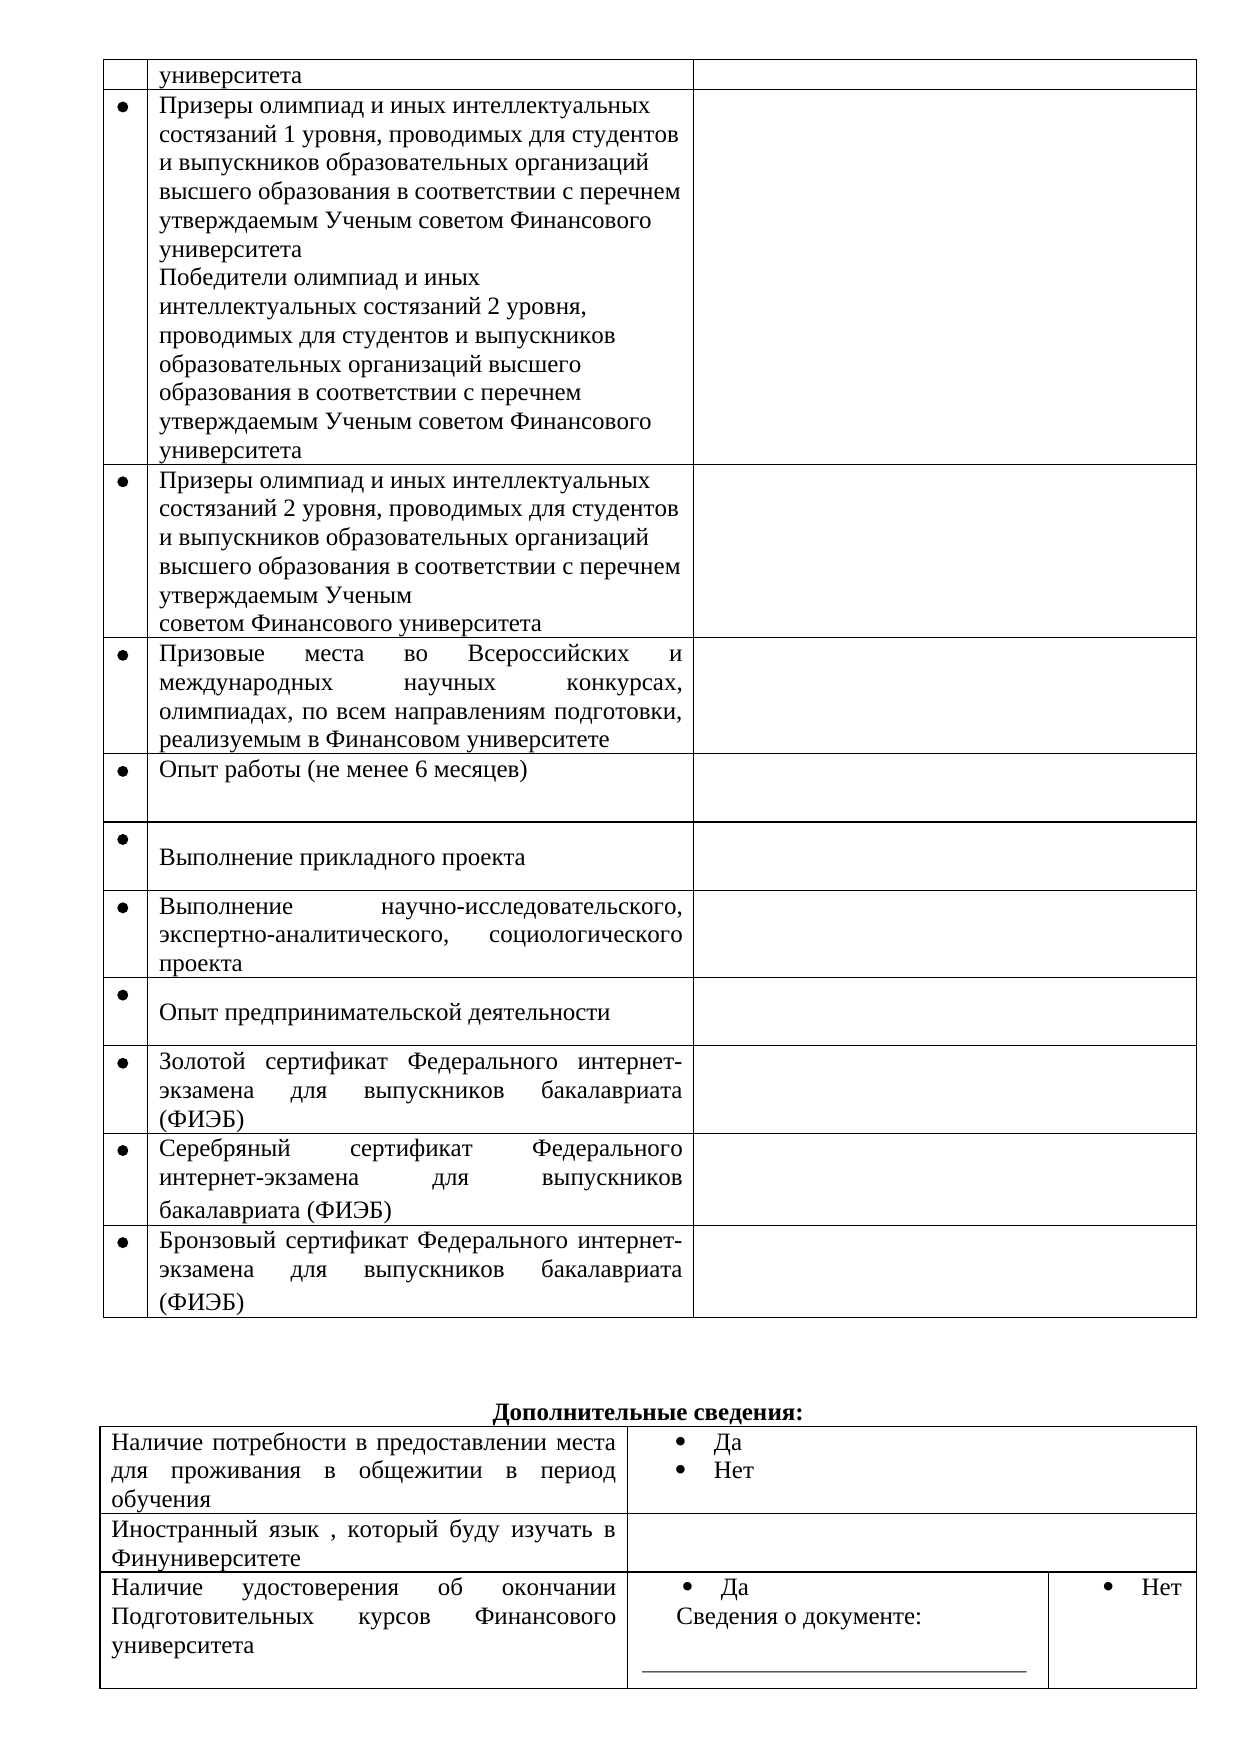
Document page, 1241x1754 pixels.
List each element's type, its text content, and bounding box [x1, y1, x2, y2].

table_cell [694, 891, 1196, 977]
table_cell [694, 1046, 1196, 1132]
table_cell [694, 90, 1196, 464]
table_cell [148, 60, 693, 89]
table_cell Наличие потребности в предоставлении места для проживания в общежитии в период обучения [101, 1427, 627, 1513]
table_cell [628, 1514, 1196, 1571]
table_cell [694, 1226, 1196, 1317]
table_cell [104, 754, 147, 821]
table_cell [694, 754, 1196, 821]
table_cell [104, 465, 147, 637]
table_cell Призеры олимпиад и иных интеллектуальных состязаний 1 уровня, проводимых для студентов и выпускников образовательных организаций высшего образования в соответствии с перечнем утверждаемым Ученым советом Финансового университета Победители олимпиад и иных интеллектуальных состязаний 2 уровня, проводимых для студентов и выпускников образовательных организаций высшего образования в соответствии с перечнем утверждаемым Ученым советом Финансового университета [148, 90, 693, 464]
table_cell [104, 638, 147, 753]
table_cell [104, 1226, 147, 1317]
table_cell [628, 1573, 1048, 1687]
table_cell Нет [1049, 1573, 1196, 1687]
table_cell Призовые места во Всероссийских и международных научных конкурсах, олимпиадах, по всем направлениям подготовки, реализуемым в Финансовом университете [148, 638, 693, 753]
table_header Дополнительные сведения: [100, 1397, 1196, 1426]
table_cell [694, 60, 1196, 89]
table_cell Опыт работы (не менее 6 месяцев) [148, 754, 693, 821]
table_cell [104, 60, 147, 89]
table_cell Выполнение научно-исследовательского, экспертно-аналитического, социологического проекта [148, 891, 693, 977]
table_cell Серебряный сертификат Федерального интернет-экзамена для выпускников бакалавриата (ФИЭБ) [148, 1134, 693, 1224]
table_cell Да Нет [628, 1427, 1196, 1513]
table_cell [694, 823, 1196, 890]
table_cell [104, 978, 147, 1045]
table_cell [104, 823, 147, 890]
table_cell [694, 978, 1196, 1045]
table_cell [694, 465, 1196, 637]
table_cell [104, 1134, 147, 1224]
table_cell Золотой сертификат Федерального интернет-экзамена для выпускников бакалавриата (ФИЭБ) [148, 1046, 693, 1132]
table_cell Бронзовый сертификат Федерального интернет-экзамена для выпускников бакалавриата (ФИЭБ) [148, 1226, 693, 1317]
table_cell Опыт предпринимательской деятельности [148, 978, 693, 1045]
table_cell Призеры олимпиад и иных интеллектуальных состязаний 2 уровня, проводимых для студентов и выпускников образовательных организаций высшего образования в соответствии с перечнем утверждаемым Ученым советом Финансового университета [148, 465, 693, 637]
table_cell [694, 1134, 1196, 1224]
table_cell [104, 90, 147, 464]
table_cell Наличие удостоверения об окончании Подготовительных курсов Финансового университета [101, 1573, 627, 1687]
table_cell [104, 891, 147, 977]
table_cell Иностранный язык , который буду изучать в Финуниверситете [101, 1514, 627, 1571]
table_cell Выполнение прикладного проекта [148, 823, 693, 890]
table_cell [104, 1046, 147, 1132]
table_cell [694, 638, 1196, 753]
